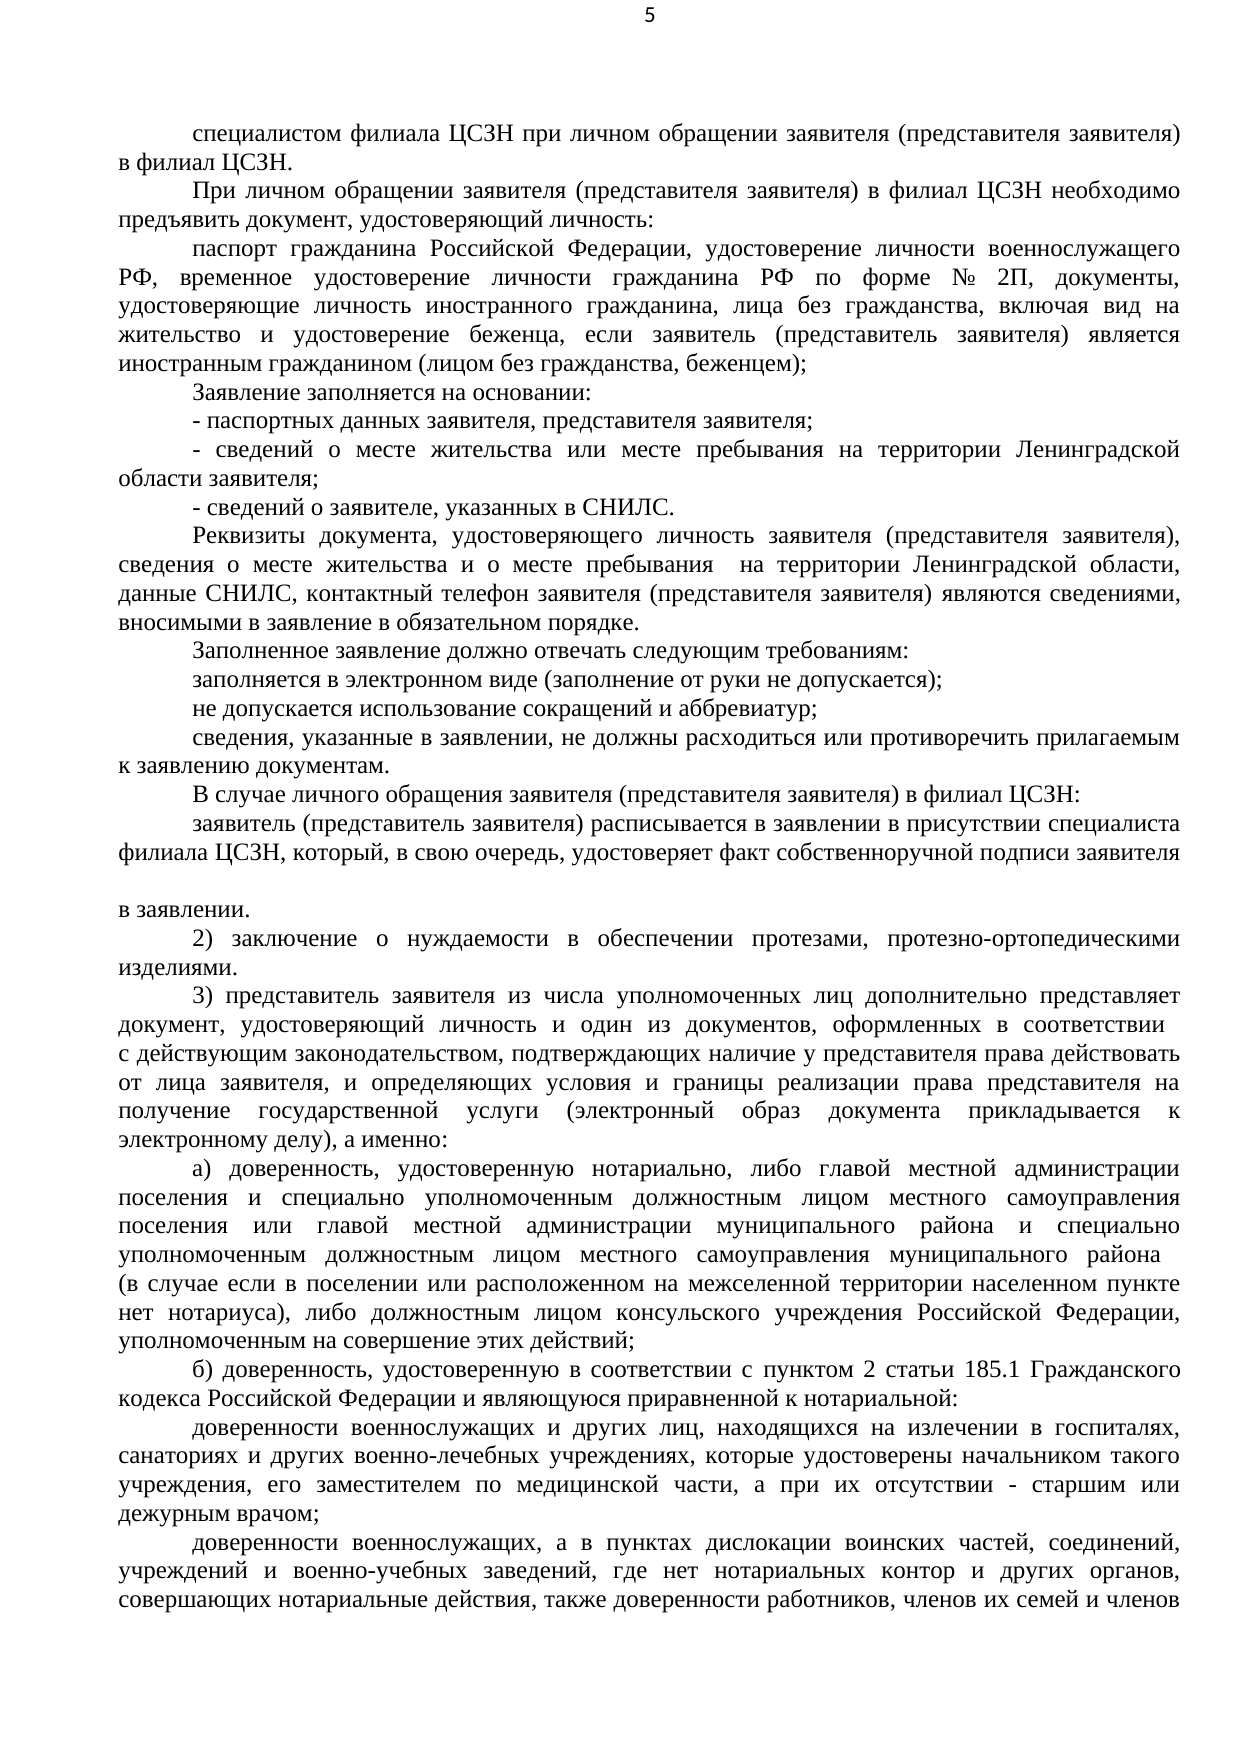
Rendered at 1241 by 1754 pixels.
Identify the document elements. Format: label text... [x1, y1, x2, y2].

text б) доверенность, удостоверенную в соответствии с пунктом 2 статьи 185.1 Гражданского кодекса Российской Федерации и являющуюся приравненной к нотариальной: [118, 1354, 1181, 1412]
text заявитель (представитель заявителя) расписывается в заявлении в присутствии специалиста филиала ЦСЗН, который, в свою очередь, удостоверяет факт собственноручной подписи заявителя в заявлении. [118, 808, 1181, 923]
text В случае личного обращения заявителя (представителя заявителя) в филиал ЦСЗН: [118, 779, 1181, 808]
text - сведений о месте жительства или месте пребывания на территории Ленинградской области заявителя; [118, 434, 1181, 492]
text Заявление заполняется на основании: [118, 377, 1181, 406]
text заполняется в электронном виде (заполнение от руки не допускается); [118, 664, 1181, 693]
text сведения, указанные в заявлении, не должны расходиться или противоречить прилагаемым к заявлению документам. [118, 722, 1181, 779]
text доверенности военнослужащих и других лиц, находящихся на излечении в госпиталях, санаториях и других военно-лечебных учреждениях, которые удостоверены начальником такого учреждения, его заместителем по медицинской части, а при их отсутствии - старшим или дежурным врачом; [118, 1412, 1181, 1527]
text а) доверенность, удостоверенную нотариально, либо главой местной администрации поселения и специально уполномоченным должностным лицом местного самоуправления поселения или главой местной администрации муниципального района и специально уполномоченным должностным лицом местного самоуправления муниципального района (в случае если в поселении или расположенном на межселенной территории населенном пункте нет нотариуса), либо должностным лицом консульского учреждения Российской Федерации, уполномоченным на совершение этих действий; [118, 1153, 1181, 1354]
text Реквизиты документа, удостоверяющего личность заявителя (представителя заявителя), сведения о месте жительства и о месте пребывания на территории Ленинградской области, данные СНИЛС, контактный телефон заявителя (представителя заявителя) являются сведениями, вносимыми в заявление в обязательном порядке. [118, 521, 1181, 636]
text паспорт гражданина Российской Федерации, удостоверение личности военнослужащего РФ, временное удостоверение личности гражданина РФ по форме № 2П, документы, удостоверяющие личность иностранного гражданина, лица без гражданства, включая вид на жительство и удостоверение беженца, если заявитель (представитель заявителя) является иностранным гражданином (лицом без гражданства, беженцем); [118, 233, 1181, 377]
text 3) представитель заявителя из числа уполномоченных лиц дополнительно представляет документ, удостоверяющий личность и один из документов, оформленных в соответствии с действующим законодательством, подтверждающих наличие у представителя права действовать от лица заявителя, и определяющих условия и границы реализации права представителя на получение государственной услуги (электронный образ документа прикладывается к электронному делу), а именно: [118, 981, 1181, 1153]
text специалистом филиала ЦСЗН при личном обращении заявителя (представителя заявителя) в филиал ЦСЗН. [118, 118, 1181, 176]
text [118, 1527, 1181, 1613]
text не допускается использование сокращений и аббревиатур; [118, 693, 1181, 722]
text При личном обращении заявителя (представителя заявителя) в филиал ЦСЗН необходимо предъявить документ, удостоверяющий личность: [118, 176, 1181, 233]
text Заполненное заявление должно отвечать следующим требованиям: [118, 636, 1181, 664]
text - сведений о заявителе, указанных в СНИЛС. [118, 492, 1181, 521]
text - паспортных данных заявителя, представителя заявителя; [118, 406, 1181, 434]
text 2) заключение о нуждаемости в обеспечении протезами, протезно-ортопедическими изделиями. [118, 923, 1181, 981]
